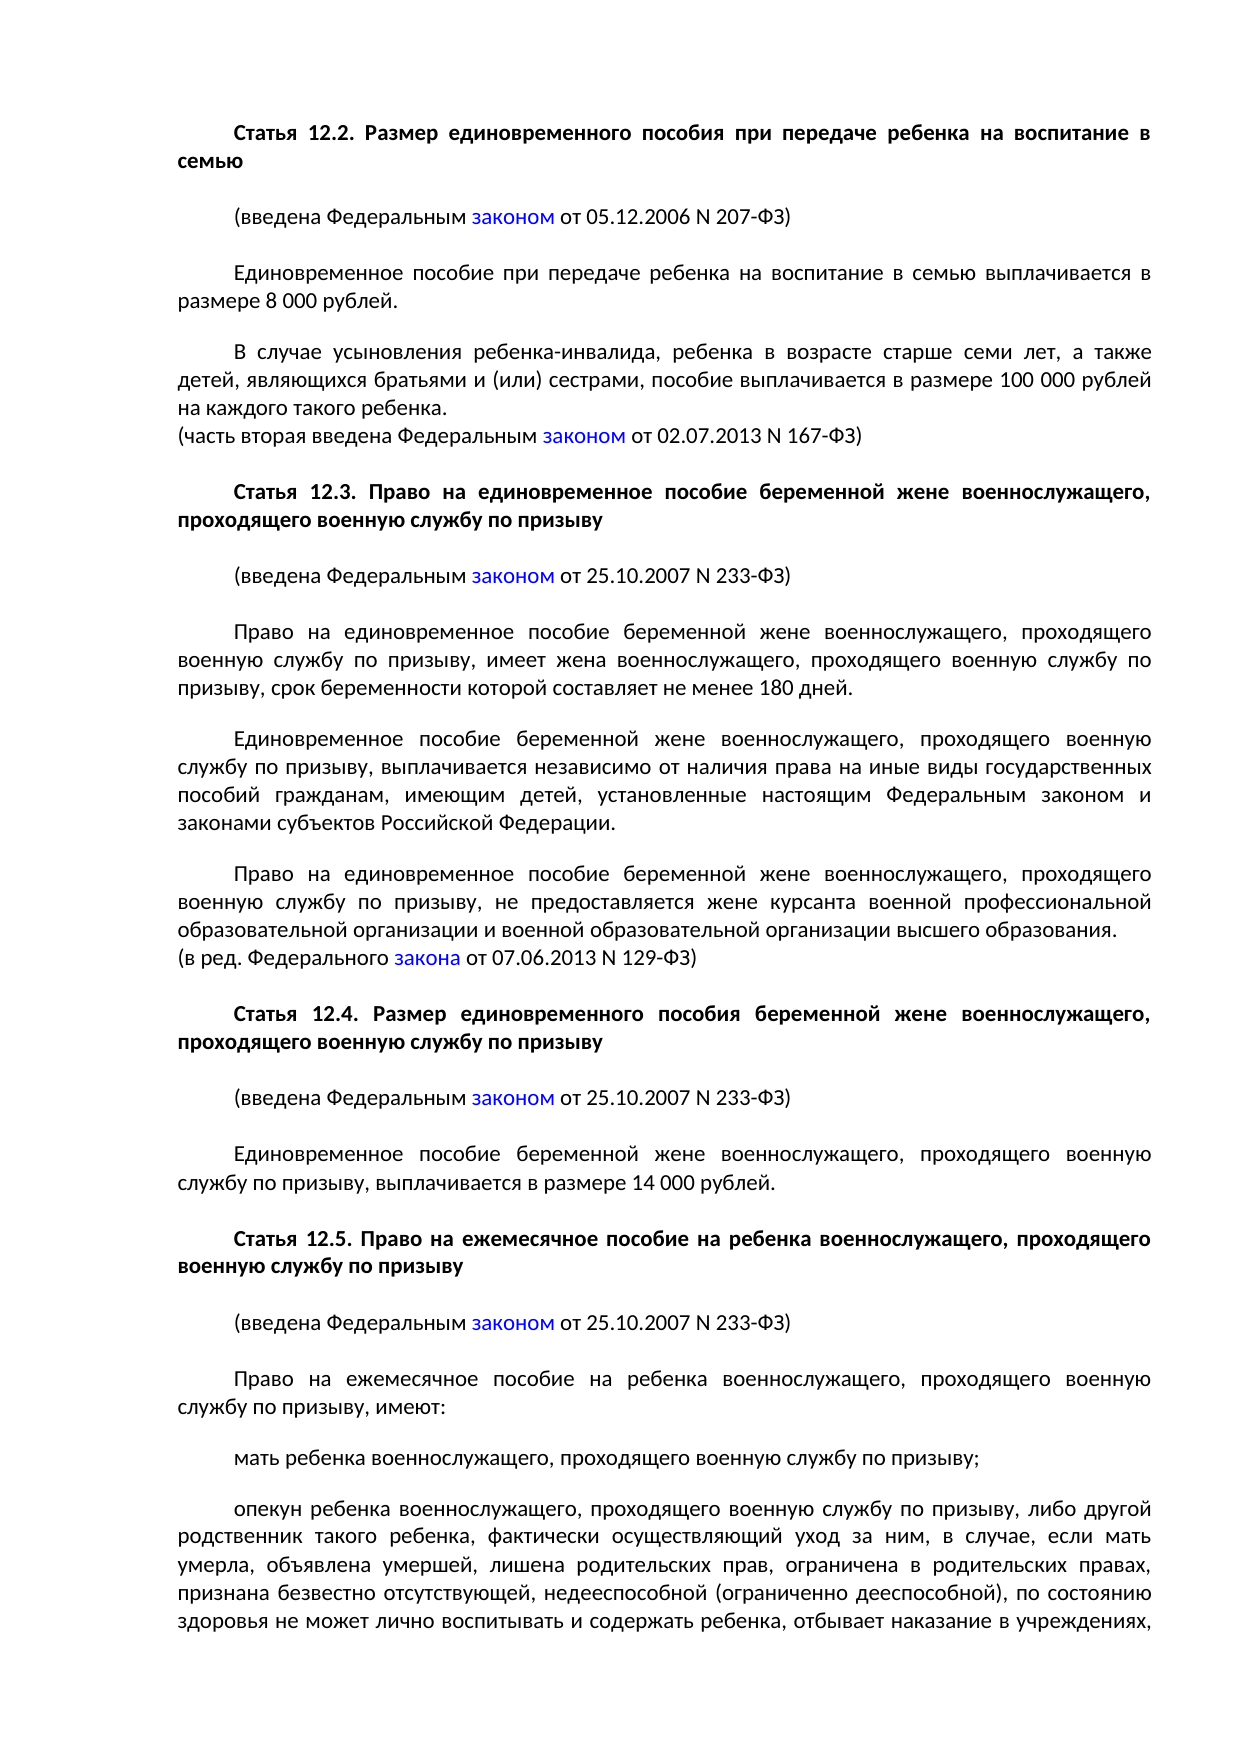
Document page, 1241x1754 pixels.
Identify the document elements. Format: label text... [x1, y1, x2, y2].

text (часть вторая введена Федеральным законом от 02.07.2013 N 167-ФЗ) [177, 421, 1152, 449]
text (введена Федеральным законом от 25.10.2007 N 233-ФЗ) [177, 1308, 1152, 1336]
title Статья 12.5. Право на ежемесячное пособие на ребенка военнослужащего, проходящего военную службу по призыву [177, 1224, 1152, 1280]
title Статья 12.4. Размер единовременного пособия беременной жене военнослужащего, проходящего военную службу по призыву [177, 999, 1152, 1056]
text Право на единовременное пособие беременной жене военнослужащего, проходящего военную службу по призыву, имеет жена военнослужащего, проходящего военную службу по призыву, срок беременности которой составляет не менее 180 дней. [177, 617, 1152, 701]
text Право на единовременное пособие беременной жене военнослужащего, проходящего военную службу по призыву, не предоставляется жене курсанта военной профессиональной образовательной организации и военной образовательной организации высшего образования. [177, 859, 1152, 943]
title Статья 12.2. Размер единовременного пособия при передаче ребенка на воспитание в семью [177, 118, 1152, 174]
text Единовременное пособие беременной жене военнослужащего, проходящего военную службу по призыву, выплачивается в размере 14 000 рублей. [177, 1139, 1152, 1196]
text Единовременное пособие при передаче ребенка на воспитание в семью выплачивается в размере 8 000 рублей. [177, 258, 1152, 314]
text (введена Федеральным законом от 25.10.2007 N 233-ФЗ) [177, 561, 1152, 589]
text Единовременное пособие беременной жене военнослужащего, проходящего военную службу по призыву, выплачивается независимо от наличия права на иные виды государственных пособий гражданам, имеющим детей, установленные настоящим Федеральным законом и законами субъектов Российской Федерации. [177, 724, 1152, 836]
title Статья 12.3. Право на единовременное пособие беременной жене военнослужащего, проходящего военную службу по призыву [177, 477, 1152, 533]
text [177, 1494, 1152, 1634]
text (введена Федеральным законом от 05.12.2006 N 207-ФЗ) [177, 202, 1152, 230]
text Право на ежемесячное пособие на ребенка военнослужащего, проходящего военную службу по призыву, имеют: [177, 1364, 1152, 1420]
text (введена Федеральным законом от 25.10.2007 N 233-ФЗ) [177, 1083, 1152, 1112]
text В случае усыновления ребенка-инвалида, ребенка в возрасте старше семи лет, а также детей, являющихся братьями и (или) сестрами, пособие выплачивается в размере 100 000 рублей на каждого такого ребенка. [177, 337, 1152, 421]
text мать ребенка военнослужащего, проходящего военную службу по призыву; [177, 1443, 1152, 1471]
text (в ред. Федерального закона от 07.06.2013 N 129-ФЗ) [177, 943, 1152, 971]
